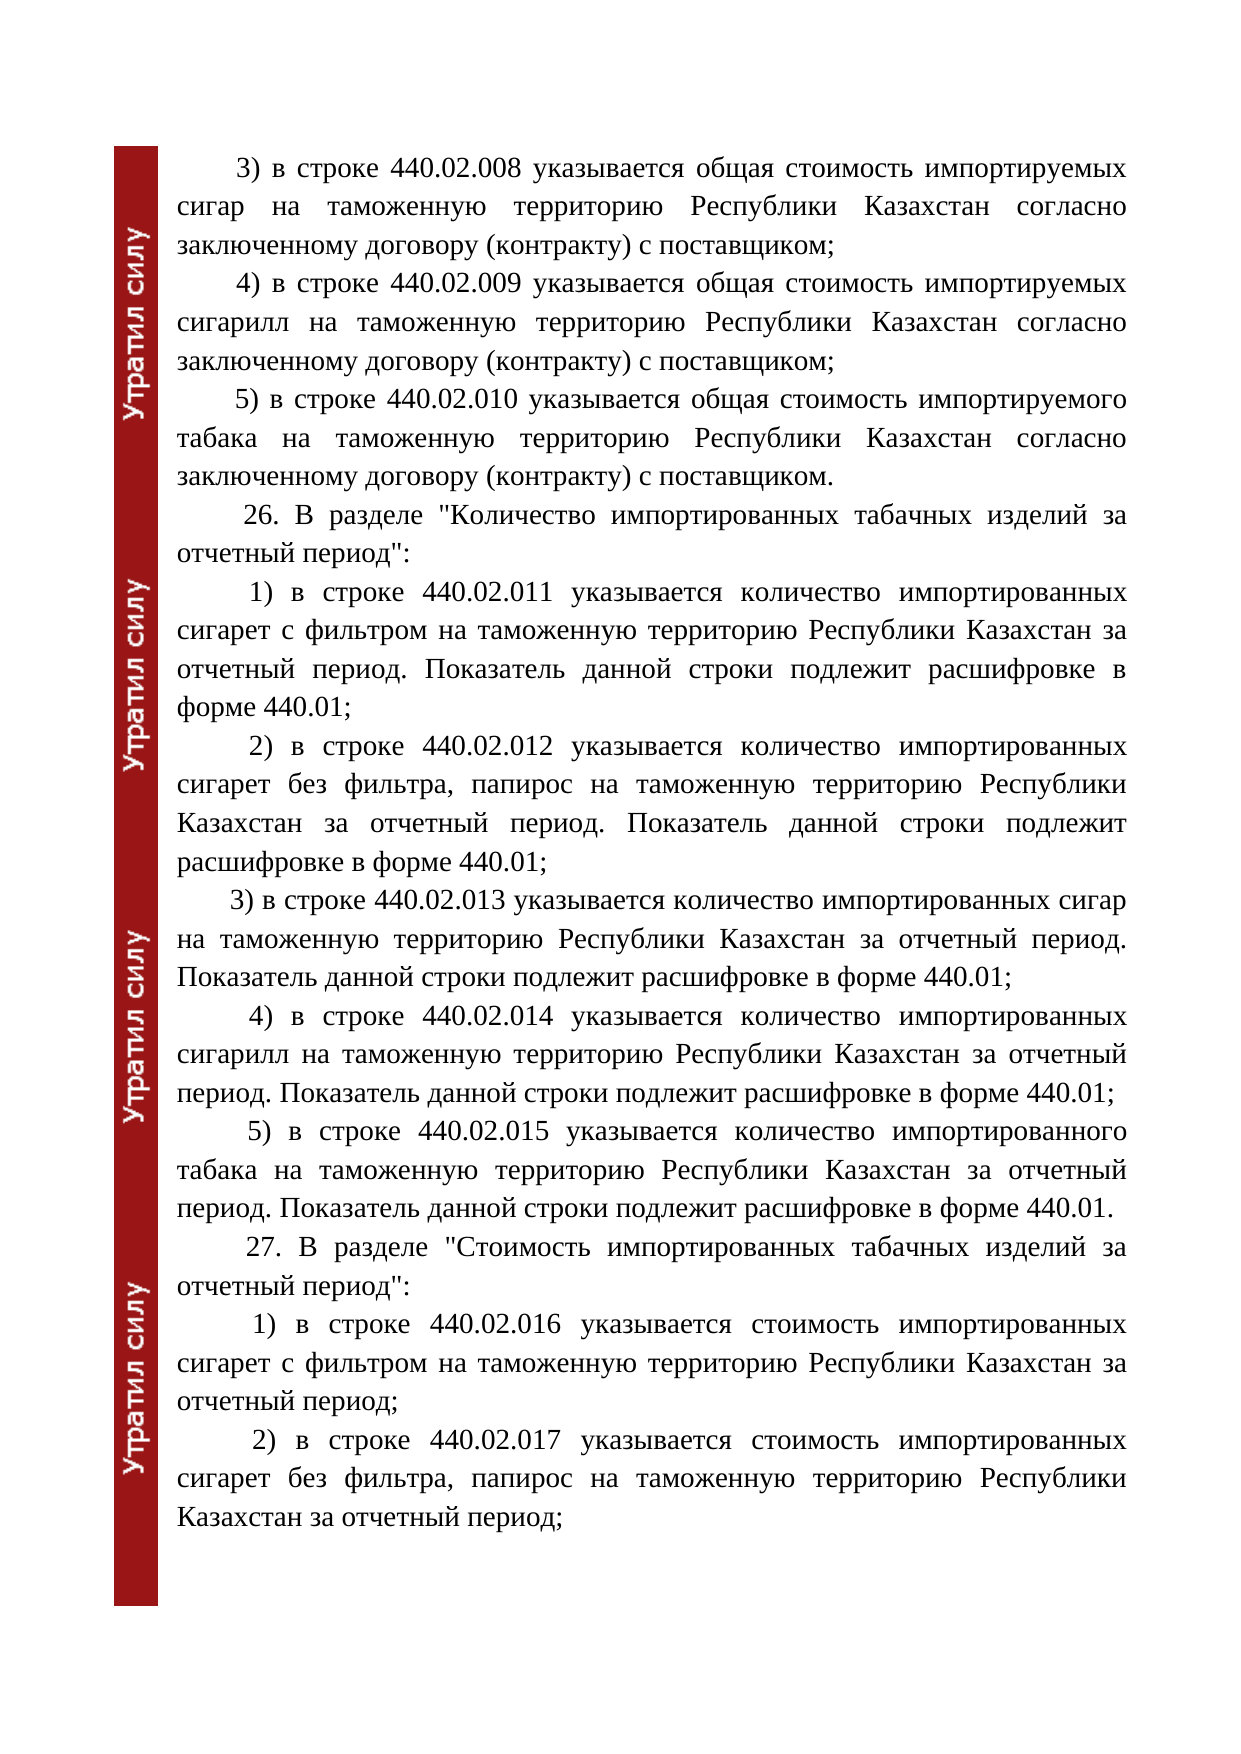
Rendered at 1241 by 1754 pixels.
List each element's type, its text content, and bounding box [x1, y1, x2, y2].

picture [114, 492, 158, 497]
text 4) в строке 440.02.014 указывается количество импортированных сигарилл на таможенную территорию Республики Казахстан за отчетный период. Показатель данной строки подлежит расшифровке в форме 440.01; [112, 998, 1128, 1108]
picture [114, 1108, 158, 1113]
text 1) в строке 440.02.011 указывается количество импортированных сигарет с фильтром на таможенную территорию Республики Казахстан за отчетный период. Показатель данной строки подлежит расшифровке в форме 440.01; [112, 574, 1128, 723]
picture [114, 1301, 158, 1306]
picture [114, 1417, 158, 1422]
text 26. В разделе "Количество импортированных табачных изделий за отчетный период": [112, 497, 1128, 569]
text 5) в строке 440.02.010 указывается общая стоимость импортируемого табака на таможенную территорию Республики Казахстан согласно заключенному договору (контракту) с поставщиком. [112, 381, 1128, 492]
picture [114, 1224, 158, 1229]
text 3) в строке 440.02.008 указывается общая стоимость импортируемых сигар на таможенную территорию Республики Казахстан согласно заключенному договору (контракту) с поставщиком; [112, 150, 1128, 261]
text 3) в строке 440.02.013 указывается количество импортированных сигар на таможенную территорию Республики Казахстан за отчетный период. Показатель данной строки подлежит расшифровке в форме 440.01; [112, 882, 1128, 993]
picture [114, 723, 158, 728]
text 2) в строке 440.02.012 указывается количество импортированных сигарет без фильтра, папирос на таможенную территорию Республики Казахстан за отчетный период. Показатель данной строки подлежит расшифровке в форме 440.01; [112, 728, 1128, 877]
picture [114, 261, 158, 266]
picture [114, 569, 158, 574]
picture [114, 1532, 158, 1606]
text 2) в строке 440.02.017 указывается стоимость импортированных сигарет без фильтра, папирос на таможенную территорию Республики Казахстан за отчетный период; [112, 1422, 1128, 1532]
picture [114, 877, 158, 882]
picture [114, 993, 158, 998]
picture [114, 146, 158, 150]
text 27. В разделе "Стоимость импортированных табачных изделий за отчетный период": [112, 1229, 1128, 1301]
picture [114, 376, 158, 381]
text 5) в строке 440.02.015 указывается количество импортированного табака на таможенную территорию Республики Казахстан за отчетный период. Показатель данной строки подлежит расшифровке в форме 440.01. [112, 1113, 1128, 1224]
text 4) в строке 440.02.009 указывается общая стоимость импортируемых сигарилл на таможенную территорию Республики Казахстан согласно заключенному договору (контракту) с поставщиком; [112, 266, 1128, 376]
text 1) в строке 440.02.016 указывается стоимость импортированных сигарет с фильтром на таможенную территорию Республики Казахстан за отчетный период; [112, 1306, 1128, 1417]
